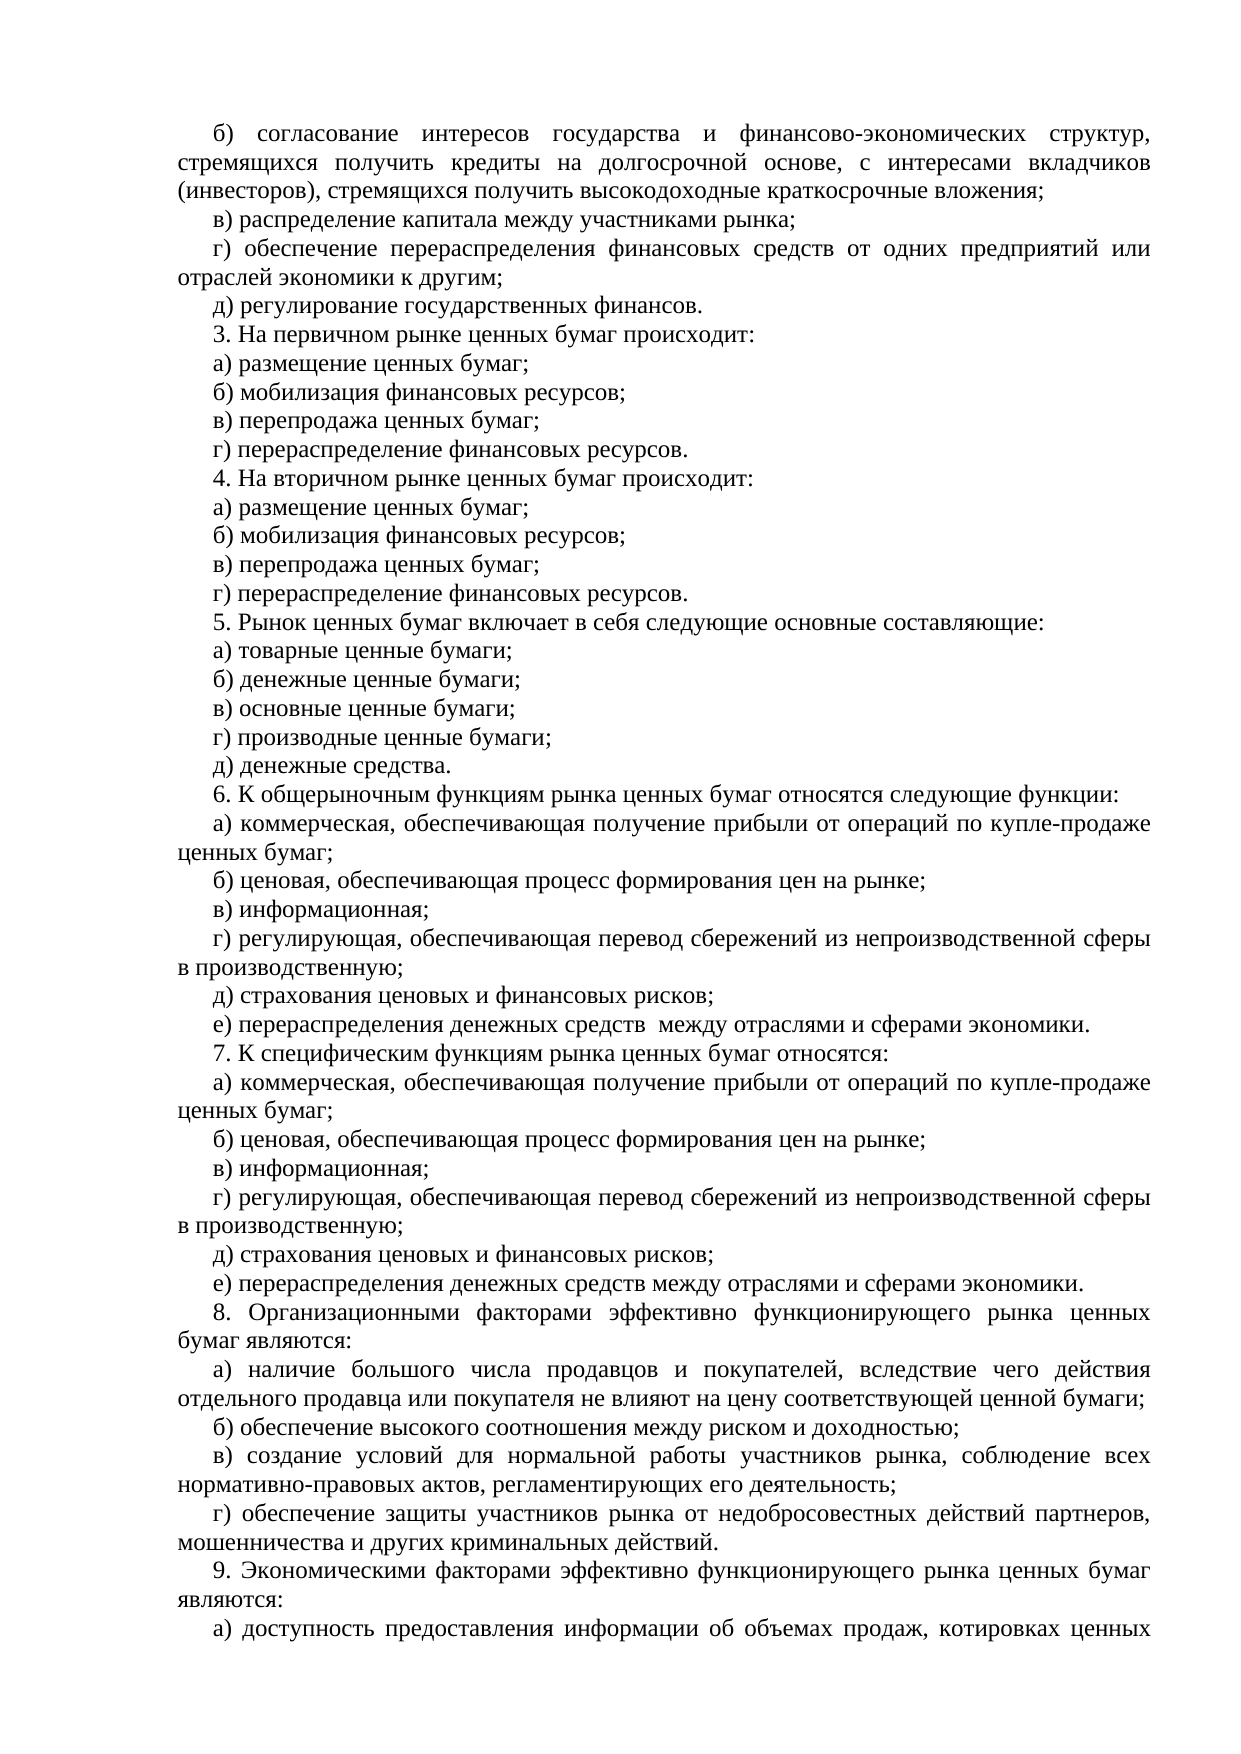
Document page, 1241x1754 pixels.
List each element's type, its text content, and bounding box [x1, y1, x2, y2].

text г) перераспределение финансовых ресурсов. [177, 578, 1152, 607]
text г) регулирующая, обеспечивающая перевод сбережений из непроизводственной сферы в производственную; [177, 1182, 1152, 1239]
text г) обеспечение защиты участников рынка от недобросовестных действий партнеров, мошенничества и других криминальных действий. [177, 1498, 1152, 1556]
text д) регулирование государственных финансов. [177, 291, 1152, 319]
text 6. К общерыночным функциям рынка ценных бумаг относятся следующие функции: [177, 779, 1152, 808]
text в) информационная; [177, 1153, 1152, 1182]
text г) регулирующая, обеспечивающая перевод сбережений из непроизводственной сферы в производственную; [177, 923, 1152, 981]
text г) перераспределение финансовых ресурсов. [177, 434, 1152, 463]
text 9. Экономическими факторами эффективно функционирующего рынка ценных бумаг являются: [177, 1556, 1152, 1613]
text а) коммерческая, обеспечивающая получение прибыли от операций по купле-продаже ценных бумаг; [177, 808, 1152, 866]
text а) коммерческая, обеспечивающая получение прибыли от операций по купле-продаже ценных бумаг; [177, 1067, 1152, 1124]
text в) распределение капитала между участниками рынка; [177, 204, 1152, 233]
text в) информационная; [177, 894, 1152, 923]
text 8. Организационными факторами эффективно функционирующего рынка ценных бумаг являются: [177, 1297, 1152, 1354]
text б) ценовая, обеспечивающая процесс формирования цен на рынке; [177, 866, 1152, 894]
text а) товарные ценные бумаги; [177, 636, 1152, 664]
text в) перепродажа ценных бумаг; [177, 549, 1152, 578]
text в) основные ценные бумаги; [177, 693, 1152, 722]
text б) ценовая, обеспечивающая процесс формирования цен на рынке; [177, 1124, 1152, 1153]
text а) размещение ценных бумаг; [177, 348, 1152, 377]
text б) мобилизация финансовых ресурсов; [177, 377, 1152, 406]
text д) денежные средства. [177, 751, 1152, 779]
text б) денежные ценные бумаги; [177, 664, 1152, 693]
text 4. На вторичном рынке ценных бумаг происходит: [177, 463, 1152, 492]
text е) перераспределения денежных средств между отраслями и сферами экономики. [177, 1268, 1152, 1297]
text в) создание условий для нормальной работы участников рынка, соблюдение всех нормативно-правовых актов, регламентирующих его деятельность; [177, 1441, 1152, 1498]
text б) обеспечение высокого соотношения между риском и доходностью; [177, 1412, 1152, 1441]
text г) обеспечение перераспределения финансовых средств от одних предприятий или отраслей экономики к другим; [177, 233, 1152, 291]
text д) страхования ценовых и финансовых рисков; [177, 1239, 1152, 1268]
text е) перераспределения денежных средств между отраслями и сферами экономики. [177, 1009, 1152, 1038]
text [177, 1613, 1152, 1642]
text б) согласование интересов государства и финансово-экономических структур, стремящихся получить кредиты на долгосрочной основе, с интересами вкладчиков (инвесторов), стремящихся получить высокодоходные краткосрочные вложения; [177, 118, 1152, 204]
text а) наличие большого числа продавцов и покупателей, вследствие чего действия отдельного продавца или покупателя не влияют на цену соответствующей ценной бумаги; [177, 1354, 1152, 1412]
text 7. К специфическим функциям рынка ценных бумаг относятся: [177, 1038, 1152, 1067]
text 3. На первичном рынке ценных бумаг происходит: [177, 319, 1152, 348]
text 5. Рынок ценных бумаг включает в себя следующие основные составляющие: [177, 607, 1152, 636]
text д) страхования ценовых и финансовых рисков; [177, 981, 1152, 1009]
text г) производные ценные бумаги; [177, 722, 1152, 751]
text а) размещение ценных бумаг; [177, 492, 1152, 521]
text в) перепродажа ценных бумаг; [177, 406, 1152, 434]
text б) мобилизация финансовых ресурсов; [177, 521, 1152, 549]
